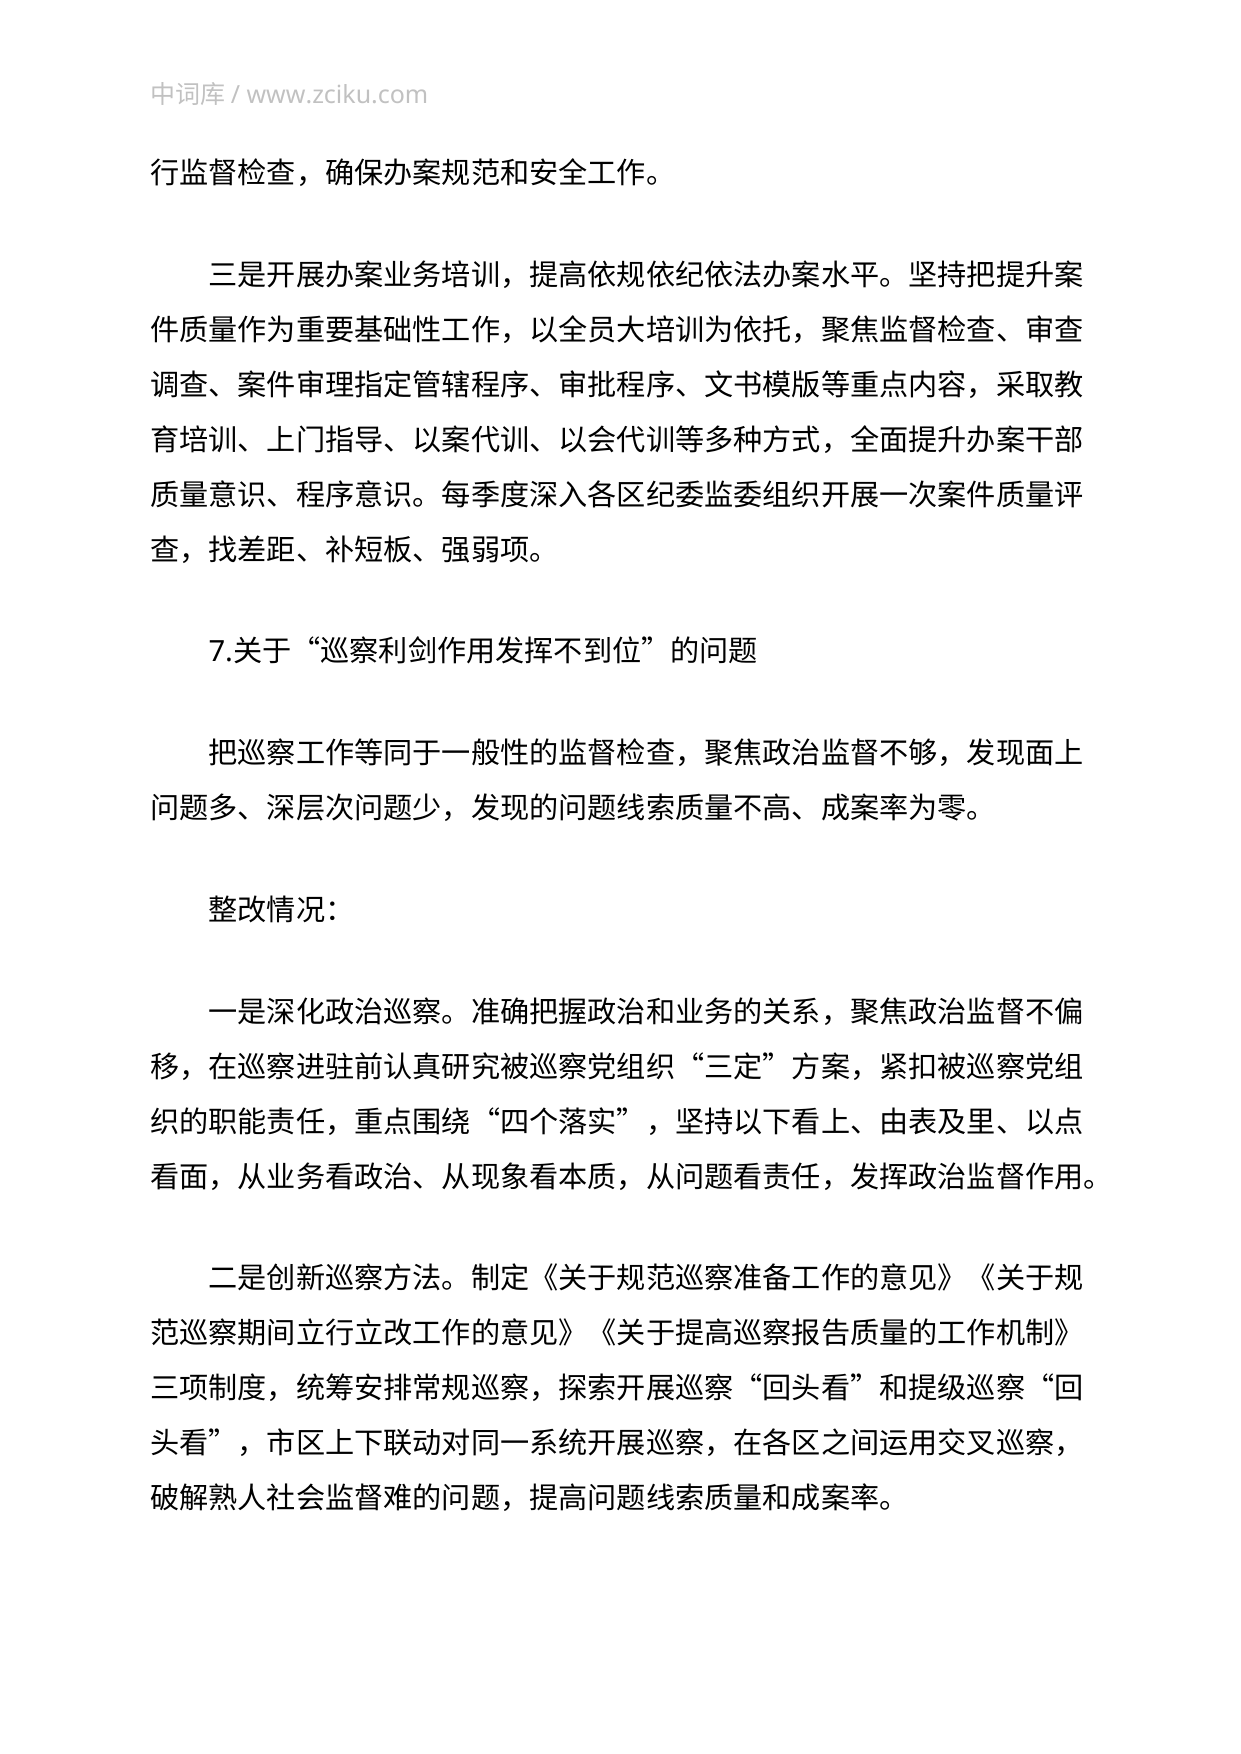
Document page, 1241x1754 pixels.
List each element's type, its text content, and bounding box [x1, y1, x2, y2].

text 二是创新巡察方法。制定《关于规范巡察准备工作的意见》《关于规范巡察期间立行立改工作的意见》《关于提高巡察报告质量的工作机制》三项制度，统筹安排常规巡察，探索开展巡察“回头看”和提级巡察“回头看”，市区上下联动对同一系统开展巡察，在各区之间运用交叉巡察，破解熟人社会监督难的问题，提高问题线索质量和成案率。 [150, 1255, 1090, 1517]
text 三是开展办案业务培训，提高依规依纪依法办案水平。坚持把提升案件质量作为重要基础性工作，以全员大培训为依托，聚焦监督检查、审查调查、案件审理指定管辖程序、审批程序、文书模版等重点内容，采取教育培训、上门指导、以案代训、以会代训等多种方式，全面提升办案干部质量意识、程序意识。每季度深入各区纪委监委组织开展一次案件质量评查，找差距、补短板、强弱项。 [150, 252, 1090, 568]
text 一是深化政治巡察。准确把握政治和业务的关系，聚焦政治监督不偏移，在巡察进驻前认真研究被巡察党组织“三定”方案，紧扣被巡察党组织的职能责任，重点围绕“四个落实”，坚持以下看上、由表及里、以点看面，从业务看政治、从现象看本质，从问题看责任，发挥政治监督作用。 [150, 988, 1090, 1195]
text 7.关于“巡察利剑作用发挥不到位”的问题 [150, 628, 1090, 670]
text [150, 150, 1090, 192]
text 整改情况： [150, 887, 1090, 929]
text 把巡察工作等同于一般性的监督检查，聚焦政治监督不够，发现面上问题多、深层次问题少，发现的问题线索质量不高、成案率为零。 [150, 730, 1090, 827]
